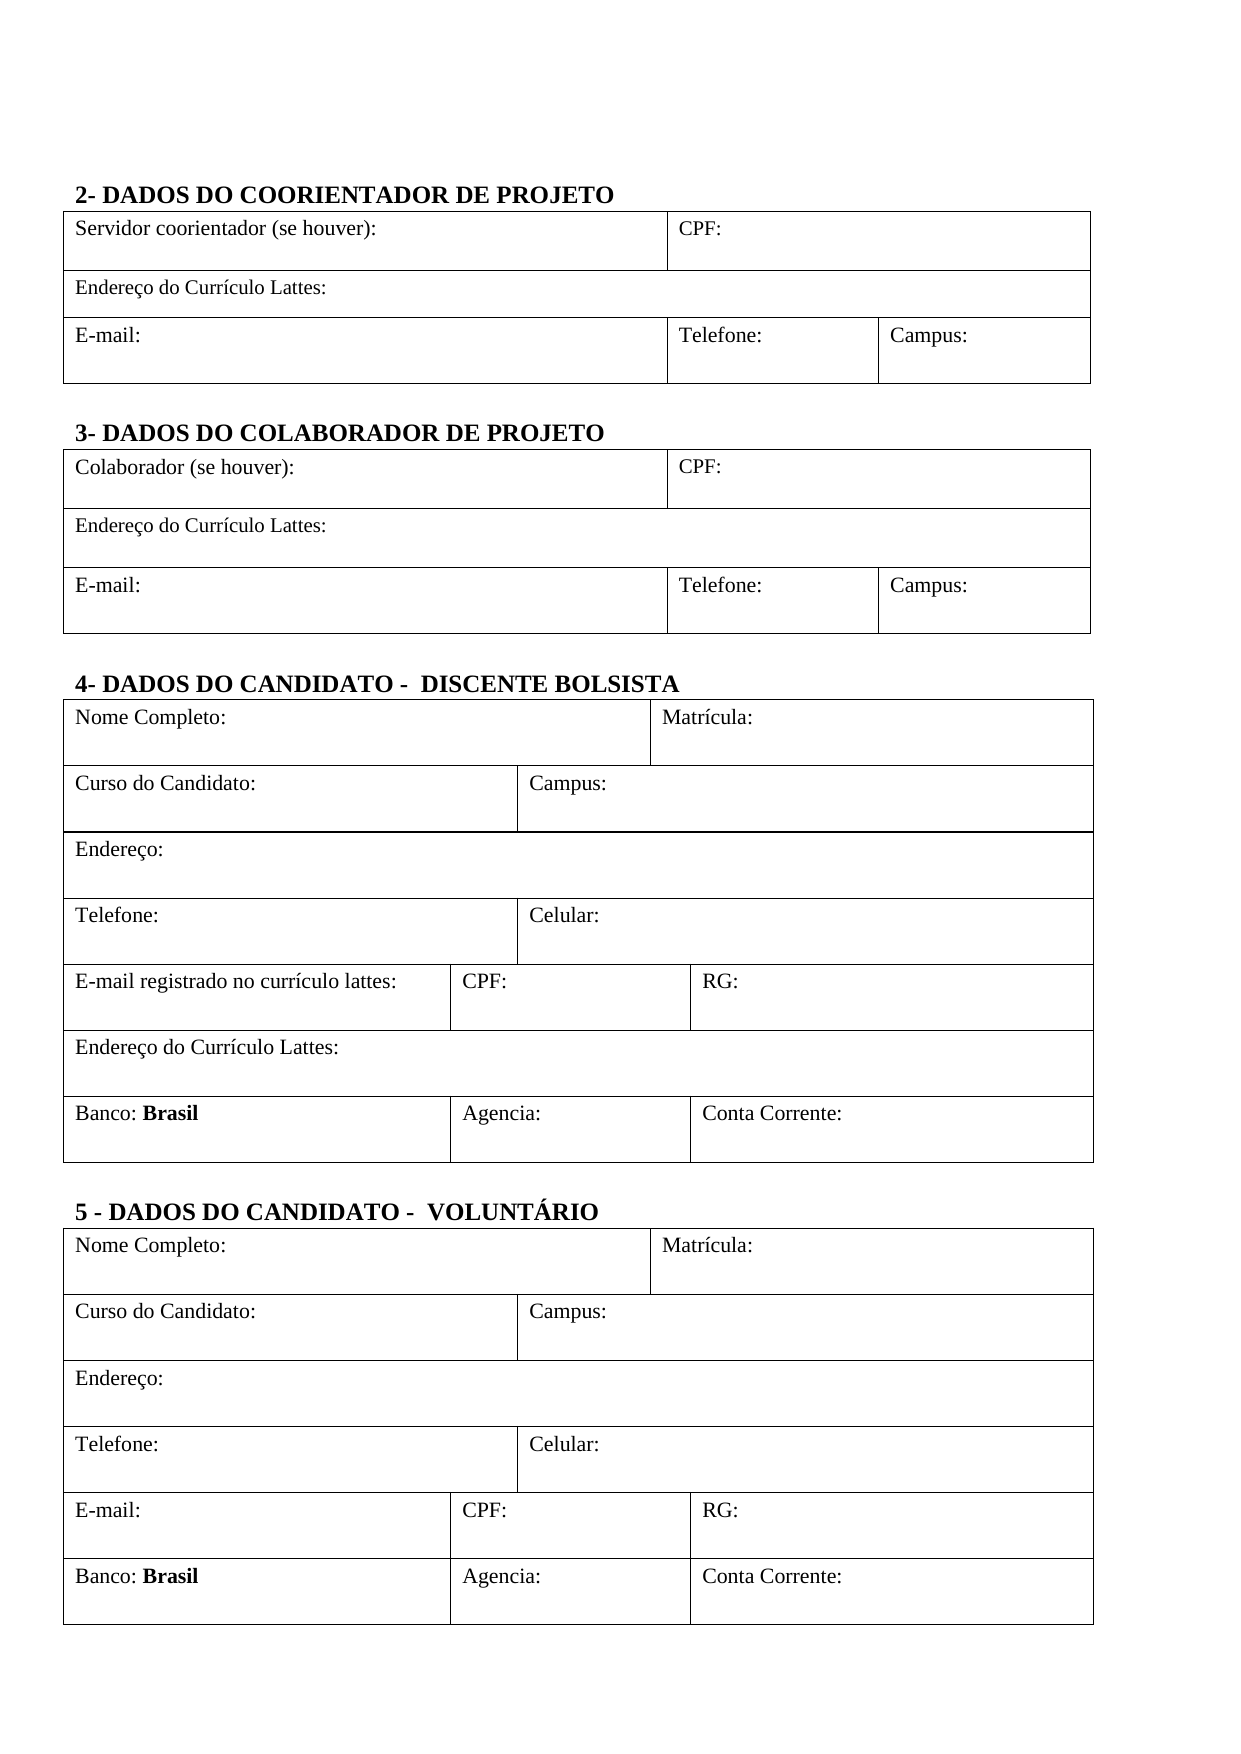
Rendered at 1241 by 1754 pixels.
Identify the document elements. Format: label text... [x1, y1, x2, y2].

table_header Nome Completo: [64, 1229, 650, 1294]
table_cell Celular: [518, 1427, 1093, 1492]
table_header Servidor coorientador (se houver): [64, 212, 667, 270]
table_cell RG: [691, 965, 1093, 1029]
table_cell Campus: [518, 766, 1093, 831]
table_cell E-mail registrado no currículo lattes: [64, 965, 450, 1029]
table_header Matrícula: [651, 700, 1093, 765]
text 3- DADOS DO COLABORADOR DE PROJETO [75, 417, 1165, 449]
table_header Matrícula: [651, 1229, 1093, 1294]
table_cell Endereço do Currículo Lattes: [64, 509, 1090, 567]
table_cell Telefone: [668, 568, 878, 633]
table_cell RG: [691, 1493, 1093, 1558]
table_cell Conta Corrente: [691, 1559, 1093, 1624]
table_header Nome Completo: [64, 700, 650, 765]
text 4- DADOS DO CANDIDATO - DISCENTE BOLSISTA [75, 667, 1165, 699]
table_cell E-mail: [64, 1493, 450, 1558]
table_cell Endereço do Currículo Lattes: [64, 271, 1090, 317]
table_cell CPF: [451, 1493, 690, 1558]
table_cell Celular: [518, 899, 1093, 963]
table_cell Banco: Brasil [64, 1097, 450, 1162]
table_cell Telefone: [64, 899, 517, 963]
table_cell E-mail: [64, 568, 667, 633]
table_cell E-mail: [64, 318, 667, 383]
table_cell CPF: [451, 965, 690, 1029]
table_cell Campus: [518, 1295, 1093, 1360]
table_cell Agencia: [451, 1097, 690, 1162]
table_cell Curso do Candidato: [64, 1295, 517, 1360]
table_header CPF: [668, 450, 1090, 508]
table_header Colaborador (se houver): [64, 450, 667, 508]
text 2- DADOS DO COORIENTADOR DE PROJETO [75, 178, 1165, 211]
table_cell Telefone: [668, 318, 878, 383]
table_cell Campus: [879, 568, 1090, 633]
table_cell Telefone: [64, 1427, 517, 1492]
table_cell Curso do Candidato: [64, 766, 517, 831]
table_cell Agencia: [451, 1559, 690, 1624]
table_cell Campus: [879, 318, 1090, 383]
text 5 - DADOS DO CANDIDATO - VOLUNTÁRIO [75, 1195, 1165, 1228]
table_header CPF: [668, 212, 1090, 270]
table_cell Conta Corrente: [691, 1097, 1093, 1162]
table_cell Banco: Brasil [64, 1559, 450, 1624]
table_cell Endereço: [64, 833, 1093, 897]
table_cell Endereço: [64, 1361, 1093, 1426]
table_cell Endereço do Currículo Lattes: [64, 1031, 1093, 1096]
